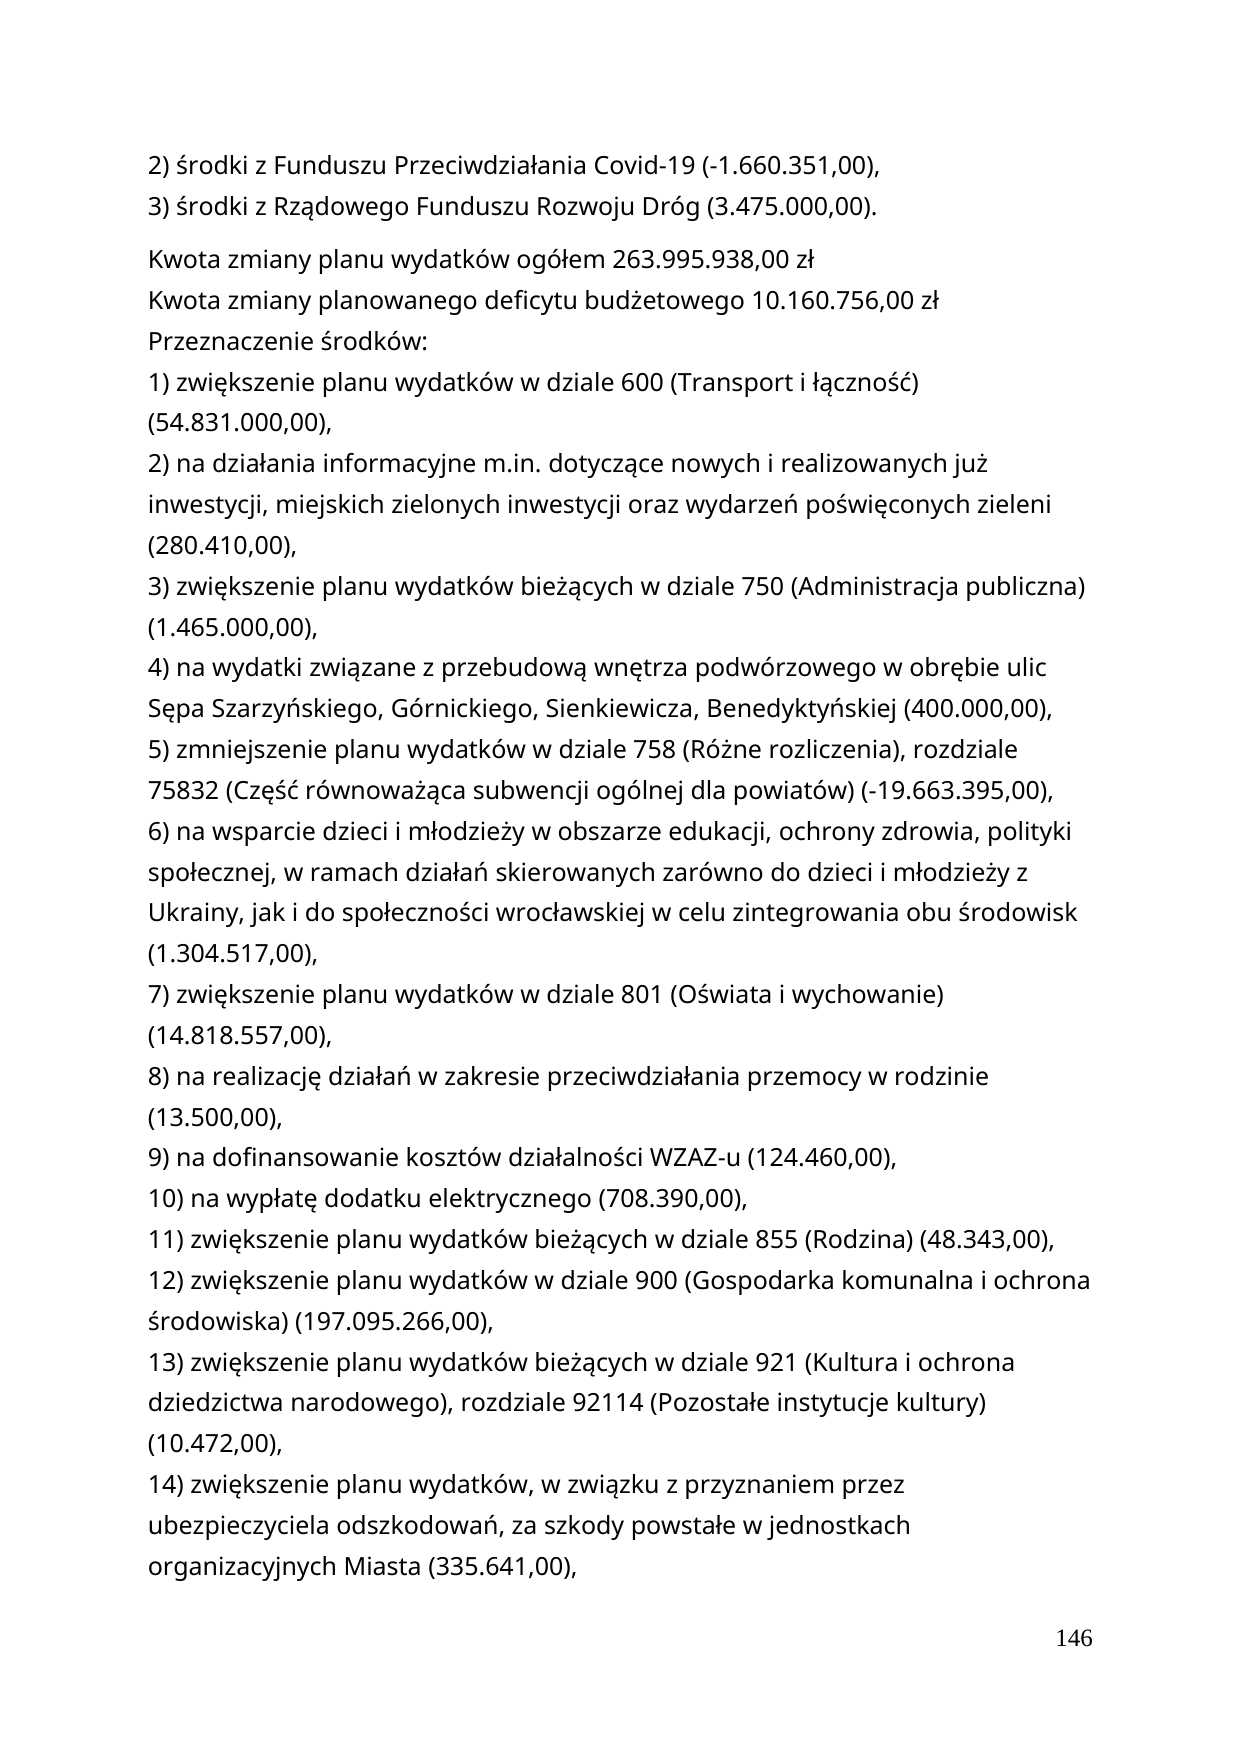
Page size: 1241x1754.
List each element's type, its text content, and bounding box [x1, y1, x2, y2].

text 11) zwiększenie planu wydatków bieżących w dziale 855 (Rodzina) (48.343,00), [148, 1222, 1093, 1256]
text 3) środki z Rządowego Funduszu Rozwoju Dróg (3.475.000,00). [148, 188, 1093, 222]
text Przeznaczenie środków: [148, 323, 1093, 357]
text 3) zwiększenie planu wydatków bieżących w dziale 750 (Administracja publiczna) (1.465.000,00), [148, 568, 1093, 643]
text 1) zwiększenie planu wydatków w dziale 600 (Transport i łączność) (54.831.000,00), [148, 364, 1093, 439]
text 2) środki z Funduszu Przeciwdziałania Covid-19 (-1.660.351,00), [148, 148, 1093, 182]
text 4) na wydatki związane z przebudową wnętrza podwórzowego w obrębie ulic Sępa Szarzyńskiego, Górnickiego, Sienkiewicza, Benedyktyńskiej (400.000,00), [148, 650, 1093, 725]
text 14) zwiększenie planu wydatków, w związku z przyznaniem przez ubezpieczyciela odszkodowań, za szkody powstałe w jednostkach organizacyjnych Miasta (335.641,00), [148, 1467, 1093, 1582]
text Kwota zmiany planu wydatków ogółem 263.995.938,00 zł [148, 242, 1093, 276]
text 9) na dofinansowanie kosztów działalności WZAZ-u (124.460,00), [148, 1140, 1093, 1174]
text 6) na wsparcie dzieci i młodzieży w obszarze edukacji, ochrony zdrowia, polityki społecznej, w ramach działań skierowanych zarówno do dzieci i młodzieży z Ukrainy, jak i do społeczności wrocławskiej w celu zintegrowania obu środowisk (1.304.517,00), [148, 813, 1093, 970]
text 13) zwiększenie planu wydatków bieżących w dziale 921 (Kultura i ochrona dziedzictwa narodowego), rozdziale 92114 (Pozostałe instytucje kultury) (10.472,00), [148, 1344, 1093, 1460]
text 8) na realizację działań w zakresie przeciwdziałania przemocy w rodzinie (13.500,00), [148, 1058, 1093, 1133]
text 10) na wypłatę dodatku elektrycznego (708.390,00), [148, 1181, 1093, 1215]
text 7) zwiększenie planu wydatków w dziale 801 (Oświata i wychowanie) (14.818.557,00), [148, 977, 1093, 1052]
text 12) zwiększenie planu wydatków w dziale 900 (Gospodarka komunalna i ochrona środowiska) (197.095.266,00), [148, 1263, 1093, 1337]
text 2) na działania informacyjne m.in. dotyczące nowych i realizowanych już inwestycji, miejskich zielonych inwestycji oraz wydarzeń poświęconych zieleni (280.410,00), [148, 446, 1093, 562]
text 5) zmniejszenie planu wydatków w dziale 758 (Różne rozliczenia), rozdziale 75832 (Część równoważąca subwencji ogólnej dla powiatów) (-19.663.395,00), [148, 732, 1093, 807]
text Kwota zmiany planowanego deficytu budżetowego 10.160.756,00 zł [148, 283, 1093, 317]
